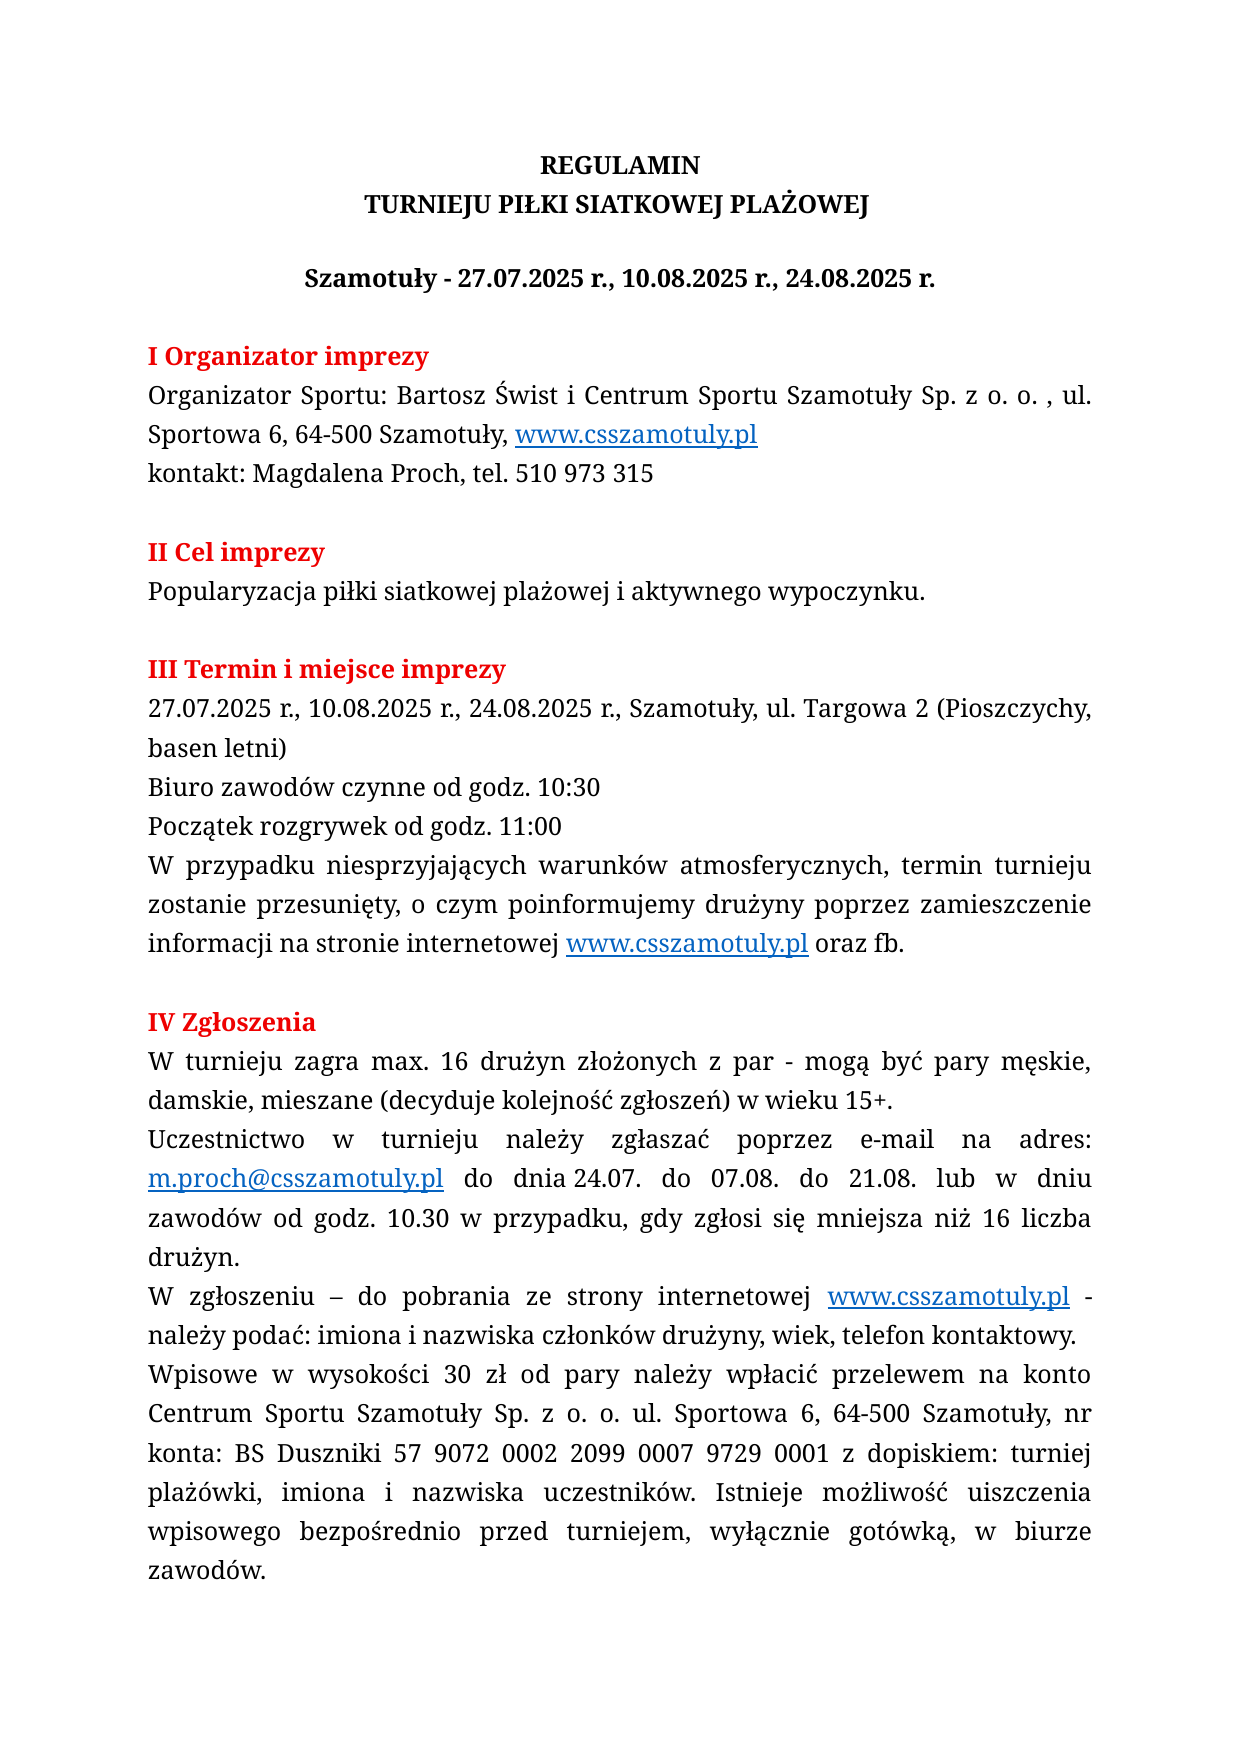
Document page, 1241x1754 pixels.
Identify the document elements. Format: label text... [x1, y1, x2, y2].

text W zgłoszeniu – do pobrania ze strony internetowej www.csszamotuly.pl - należy podać: imiona i nazwiska członków drużyny, wiek, telefon kontaktowy. [148, 1279, 1093, 1352]
text REGULAMIN [148, 148, 1093, 182]
text II Cel imprezy [148, 534, 1093, 568]
text 27.07.2025 r., 10.08.2025 r., 24.08.2025 r., Szamotuły, ul. Targowa 2 (Pioszczychy, basen letni) [148, 691, 1093, 764]
text Organizator Sportu: Bartosz Świst i Centrum Sportu Szamotuły Sp. z o. o. , ul. Sportowa 6, 64-500 Szamotuły, www.csszamotuly.pl [148, 378, 1093, 451]
text Wpisowe w wysokości 30 zł od pary należy wpłacić przelewem na konto Centrum Sportu Szamotuły Sp. z o. o. ul. Sportowa 6, 64-500 Szamotuły, nr konta: BS Duszniki 57 9072 0002 2099 0007 9729 0001 z dopiskiem: turniej plażówki, imiona i nazwiska uczestników. Istnieje możliwość uiszczenia wpisowego bezpośrednio przed turniejem, wyłącznie gotówką, w biurze zawodów. [148, 1357, 1093, 1587]
text W przypadku niesprzyjających warunków atmosferycznych, termin turnieju zostanie przesunięty, o czym poinformujemy drużyny poprzez zamieszczenie informacji na stronie internetowej www.csszamotuly.pl oraz fb. [148, 848, 1093, 960]
text Popularyzacja piłki siatkowej plażowej i aktywnego wypoczynku. [148, 574, 1093, 608]
text kontakt: Magdalena Proch, tel. 510 973 315 [148, 456, 1093, 490]
text W turnieju zagra max. 16 drużyn złożonych z par - mogą być pary męskie, damskie, mieszane (decyduje kolejność zgłoszeń) w wieku 15+. [148, 1044, 1093, 1117]
text Biuro zawodów czynne od godz. 10:30 [148, 769, 1093, 803]
text TURNIEJU PIŁKI SIATKOWEJ PLAŻOWEJ [148, 187, 1093, 256]
text IV Zgłoszenia [148, 1004, 1093, 1038]
text Szamotuły - 27.07.2025 r., 10.08.2025 r., 24.08.2025 r. [148, 260, 1093, 294]
text III Termin i miejsce imprezy [148, 652, 1093, 686]
text Początek rozgrywek od godz. 11:00 [148, 809, 1093, 843]
text I Organizator imprezy [148, 339, 1093, 373]
text Uczestnictwo w turnieju należy zgłaszać poprzez e-mail na adres: m.proch@csszamotuly.pl do dnia 24.07. do 07.08. do 21.08. lub w dniu zawodów od godz. 10.30 w przypadku, gdy zgłosi się mniejsza niż 16 liczba drużyn. [148, 1122, 1093, 1273]
